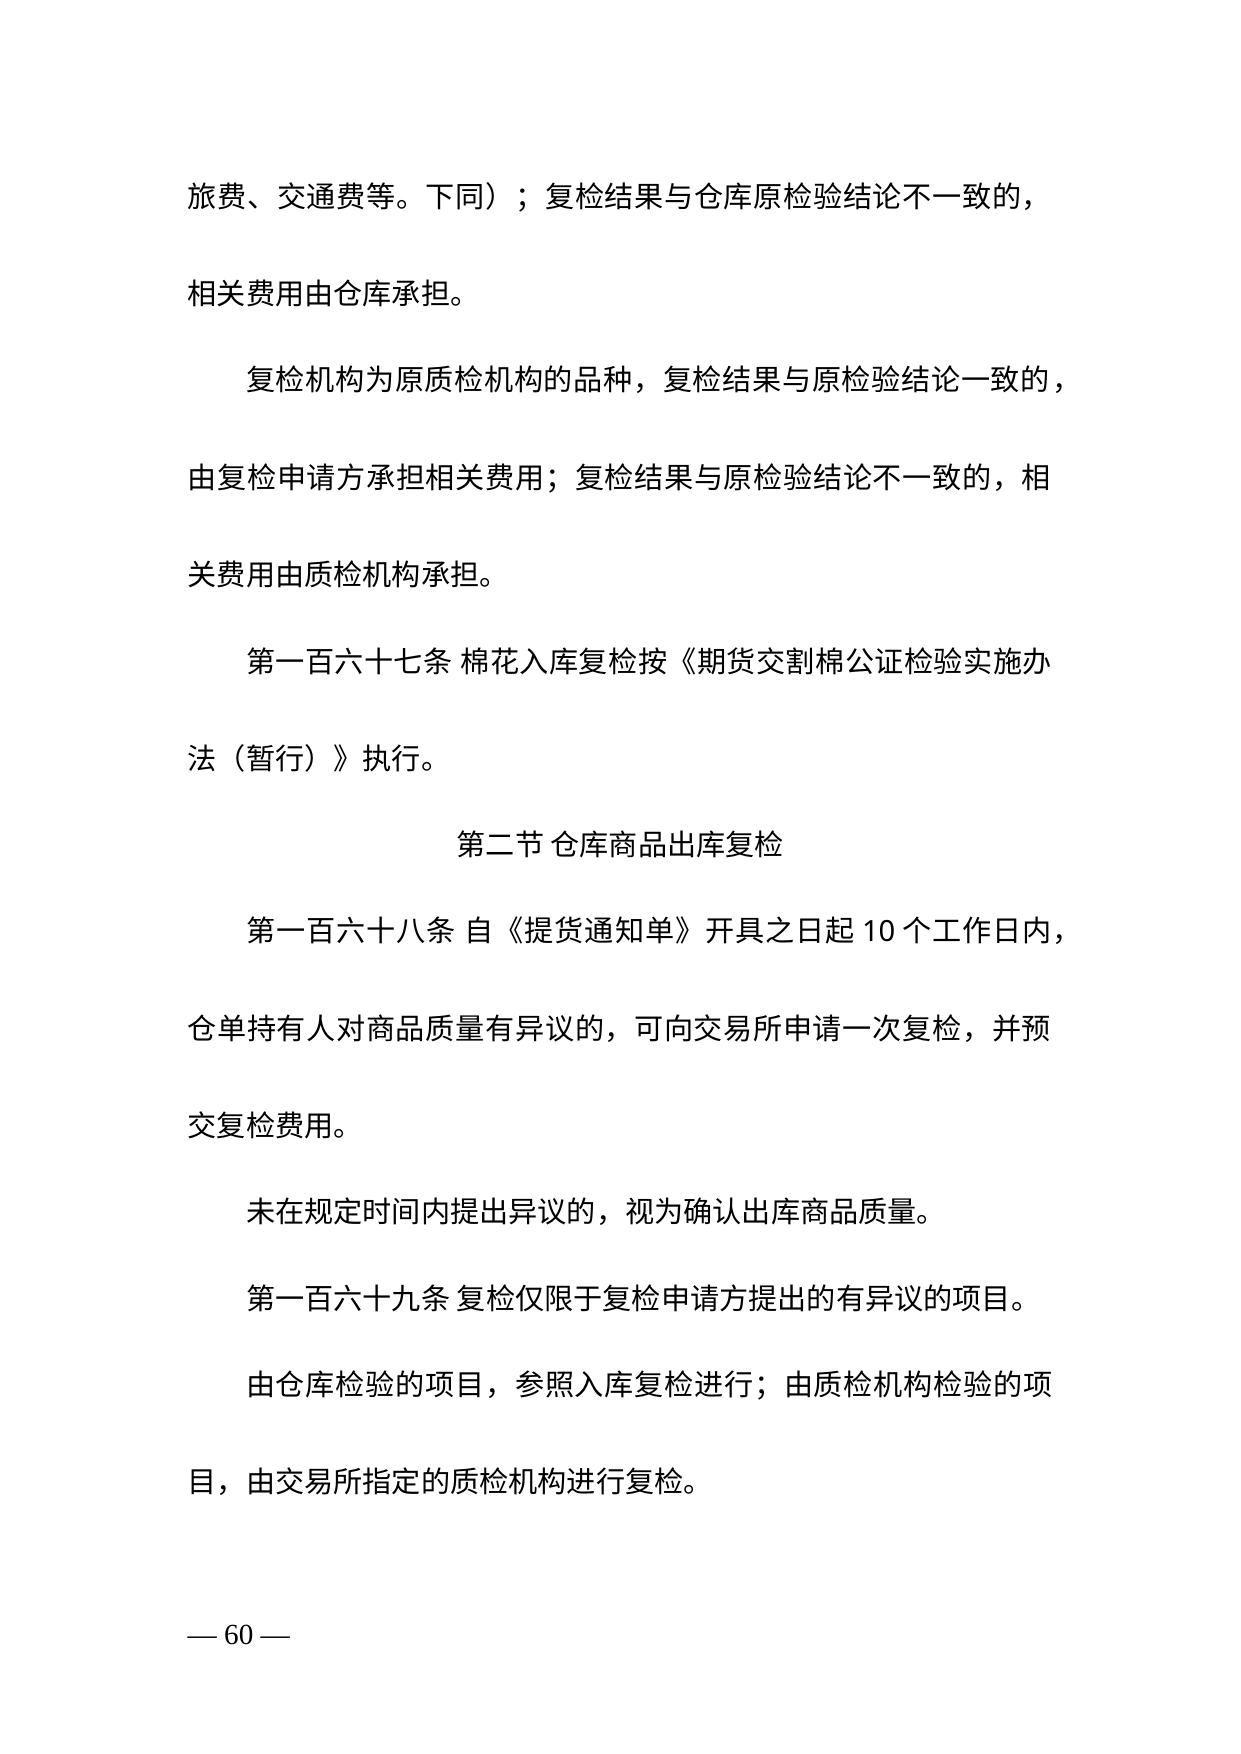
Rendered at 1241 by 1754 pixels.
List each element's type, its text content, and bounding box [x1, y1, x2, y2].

text 第一百六十九条 复检仅限于复检申请方提出的有异议的项目。 [187, 1264, 1053, 1329]
text 第一百六十七条 棉花入库复检按《期货交割棉公证检验实施办法（暂行）》执行。 [187, 627, 1053, 789]
text 第二节 仓库商品出库复检 [187, 810, 1053, 875]
text 复检机构为原质检机构的品种，复检结果与原检验结论一致的，由复检申请方承担相关费用；复检结果与原检验结论不一致的，相关费用由质检机构承担。 [187, 346, 1053, 606]
text 由仓库检验的项目，参照入库复检进行；由质检机构检验的项目，由交易所指定的质检机构进行复检。 [187, 1350, 1053, 1512]
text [187, 162, 1053, 324]
text 未在规定时间内提出异议的，视为确认出库商品质量。 [187, 1178, 1053, 1243]
text 第一百六十八条 自《提货通知单》开具之日起10个工作日内，仓单持有人对商品质量有异议的，可向交易所申请一次复检，并预交复检费用。 [187, 897, 1053, 1157]
